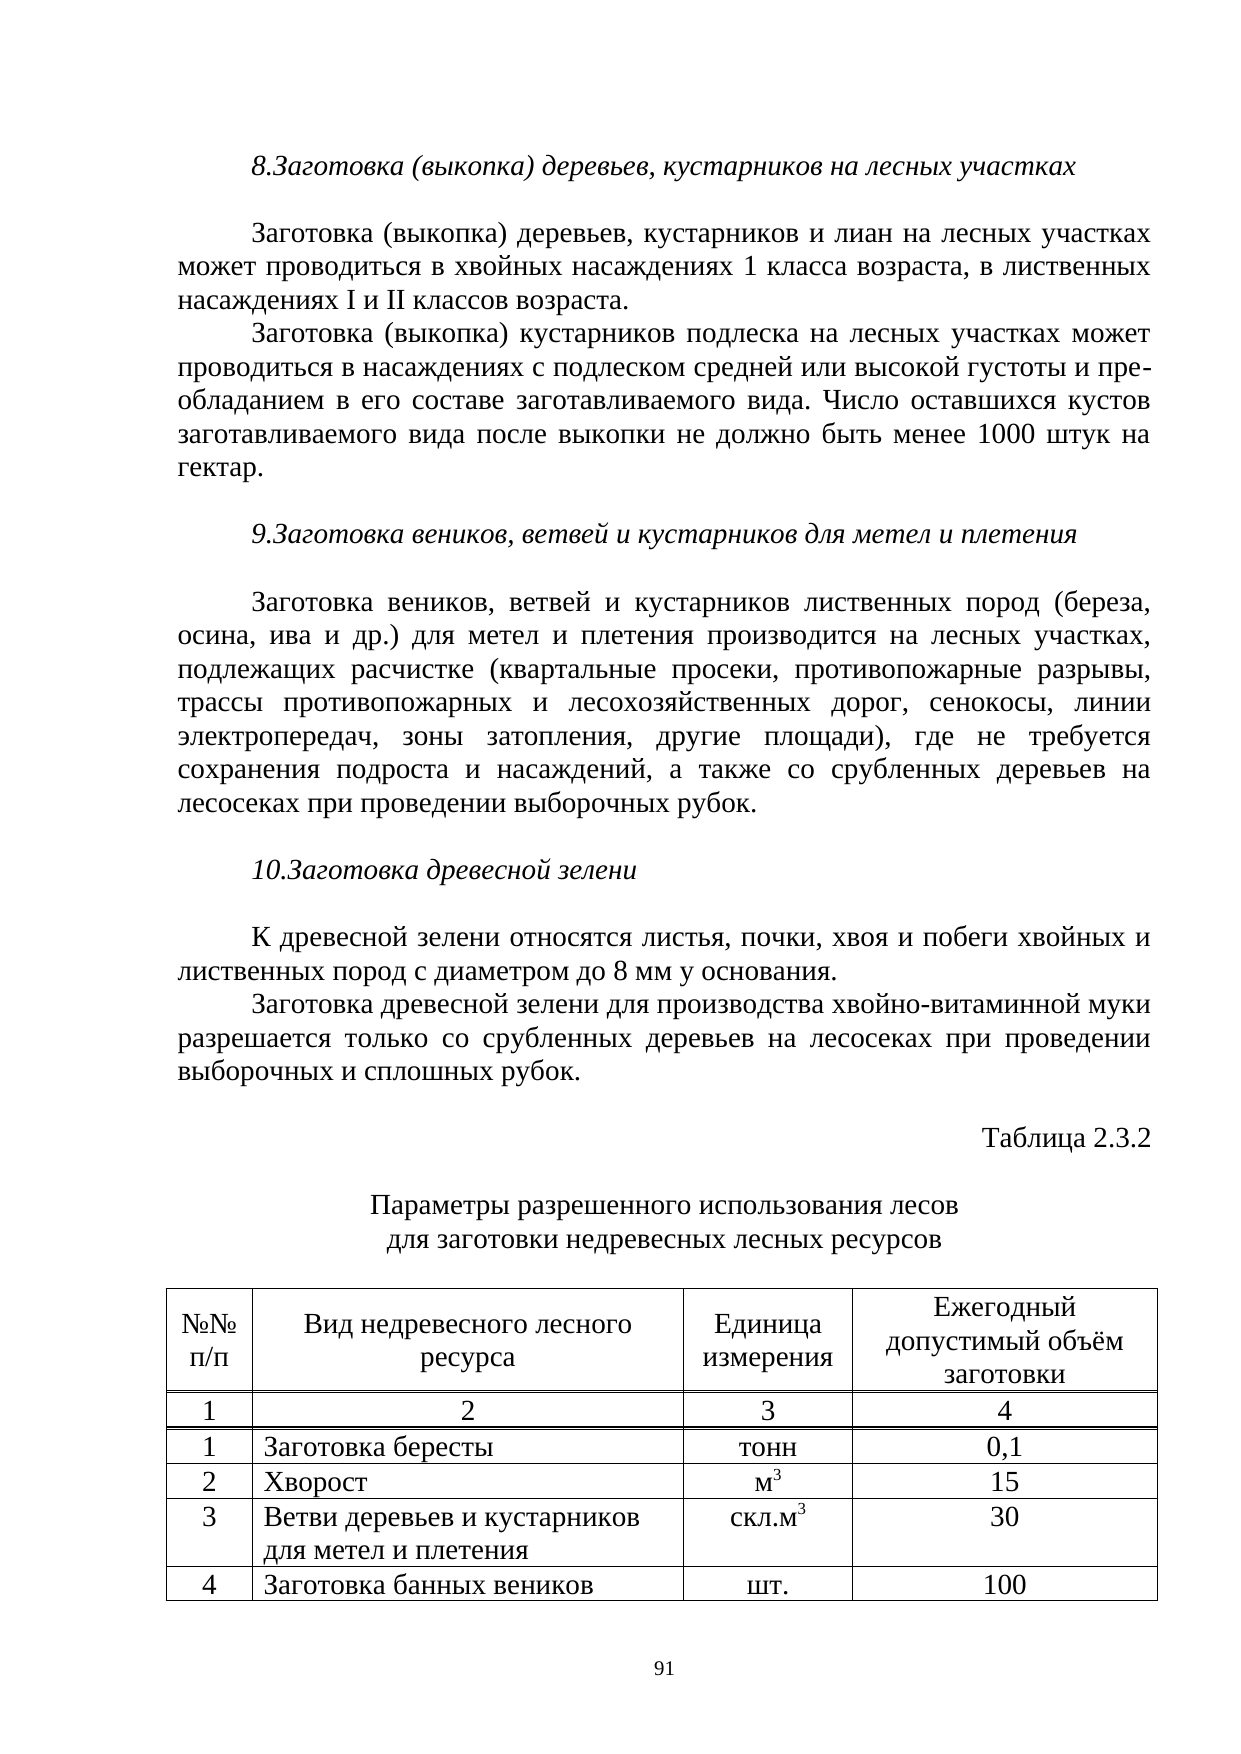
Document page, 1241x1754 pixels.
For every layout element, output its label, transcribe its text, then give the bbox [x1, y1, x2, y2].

text 10.Заготовка древесной зелени [177, 852, 1152, 886]
text Заготовка древесной зелени для производства хвойно-витаминной муки разрешается только со срубленных деревьев на лесосеках при проведении выборочных и сплошных рубок. [177, 986, 1152, 1087]
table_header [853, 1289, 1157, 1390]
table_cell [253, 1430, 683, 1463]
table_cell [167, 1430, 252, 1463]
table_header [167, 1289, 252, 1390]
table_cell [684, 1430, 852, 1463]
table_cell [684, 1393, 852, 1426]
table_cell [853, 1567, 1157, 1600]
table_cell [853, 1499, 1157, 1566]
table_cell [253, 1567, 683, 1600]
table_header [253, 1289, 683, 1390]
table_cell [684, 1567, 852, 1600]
text Заготовка (выкопка) деревьев, кустарников и лиан на лесных участках может проводиться в хвойных насаждениях 1 класса возраста, в лиственных насаждениях I и II классов возраста. [177, 215, 1152, 315]
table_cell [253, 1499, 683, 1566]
text для заготовки недревесных лесных ресурсов [177, 1221, 1152, 1254]
text Заготовка (выкопка) кустарников подлеска на лесных участках может проводиться в насаждениях с подлеском средней или высокой густоты и преобладанием в его составе заготавливаемого вида. Число оставшихся кустов заготавливаемого вида после выкопки не должно быть менее 1000 штук на гектар. [177, 315, 1152, 483]
text Таблица 2.3.2 [177, 1120, 1152, 1154]
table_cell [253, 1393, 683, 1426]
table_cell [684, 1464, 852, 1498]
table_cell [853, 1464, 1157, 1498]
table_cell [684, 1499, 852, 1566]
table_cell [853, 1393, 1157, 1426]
text 9.Заготовка веников, ветвей и кустарников для метел и плетения [177, 517, 1152, 550]
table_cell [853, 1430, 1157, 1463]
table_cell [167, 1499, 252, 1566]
text 8.Заготовка (выкопка) деревьев, кустарников на лесных участках [177, 148, 1152, 181]
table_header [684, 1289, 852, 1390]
text К древесной зелени относятся листья, почки, хвоя и побеги хвойных и лиственных пород с диаметром до 8 мм у основания. [177, 919, 1152, 986]
text Параметры разрешенного использования лесов [177, 1187, 1152, 1221]
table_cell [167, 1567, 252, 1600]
text Заготовка веников, ветвей и кустарников лиственных пород (береза, осина, ива и др.) для метел и плетения производится на лесных участках, подлежащих расчистке (квартальные просеки, противопожарные разрывы, трассы противопожарных и лесохозяйственных дорог, сенокосы, линии электропередач, зоны затопления, другие площади), где не требуется сохранения подроста и насаждений, а также со срубленных деревьев на лесосеках при проведении выборочных рубок. [177, 584, 1152, 818]
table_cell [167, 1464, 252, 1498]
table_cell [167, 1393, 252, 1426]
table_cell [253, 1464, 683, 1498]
